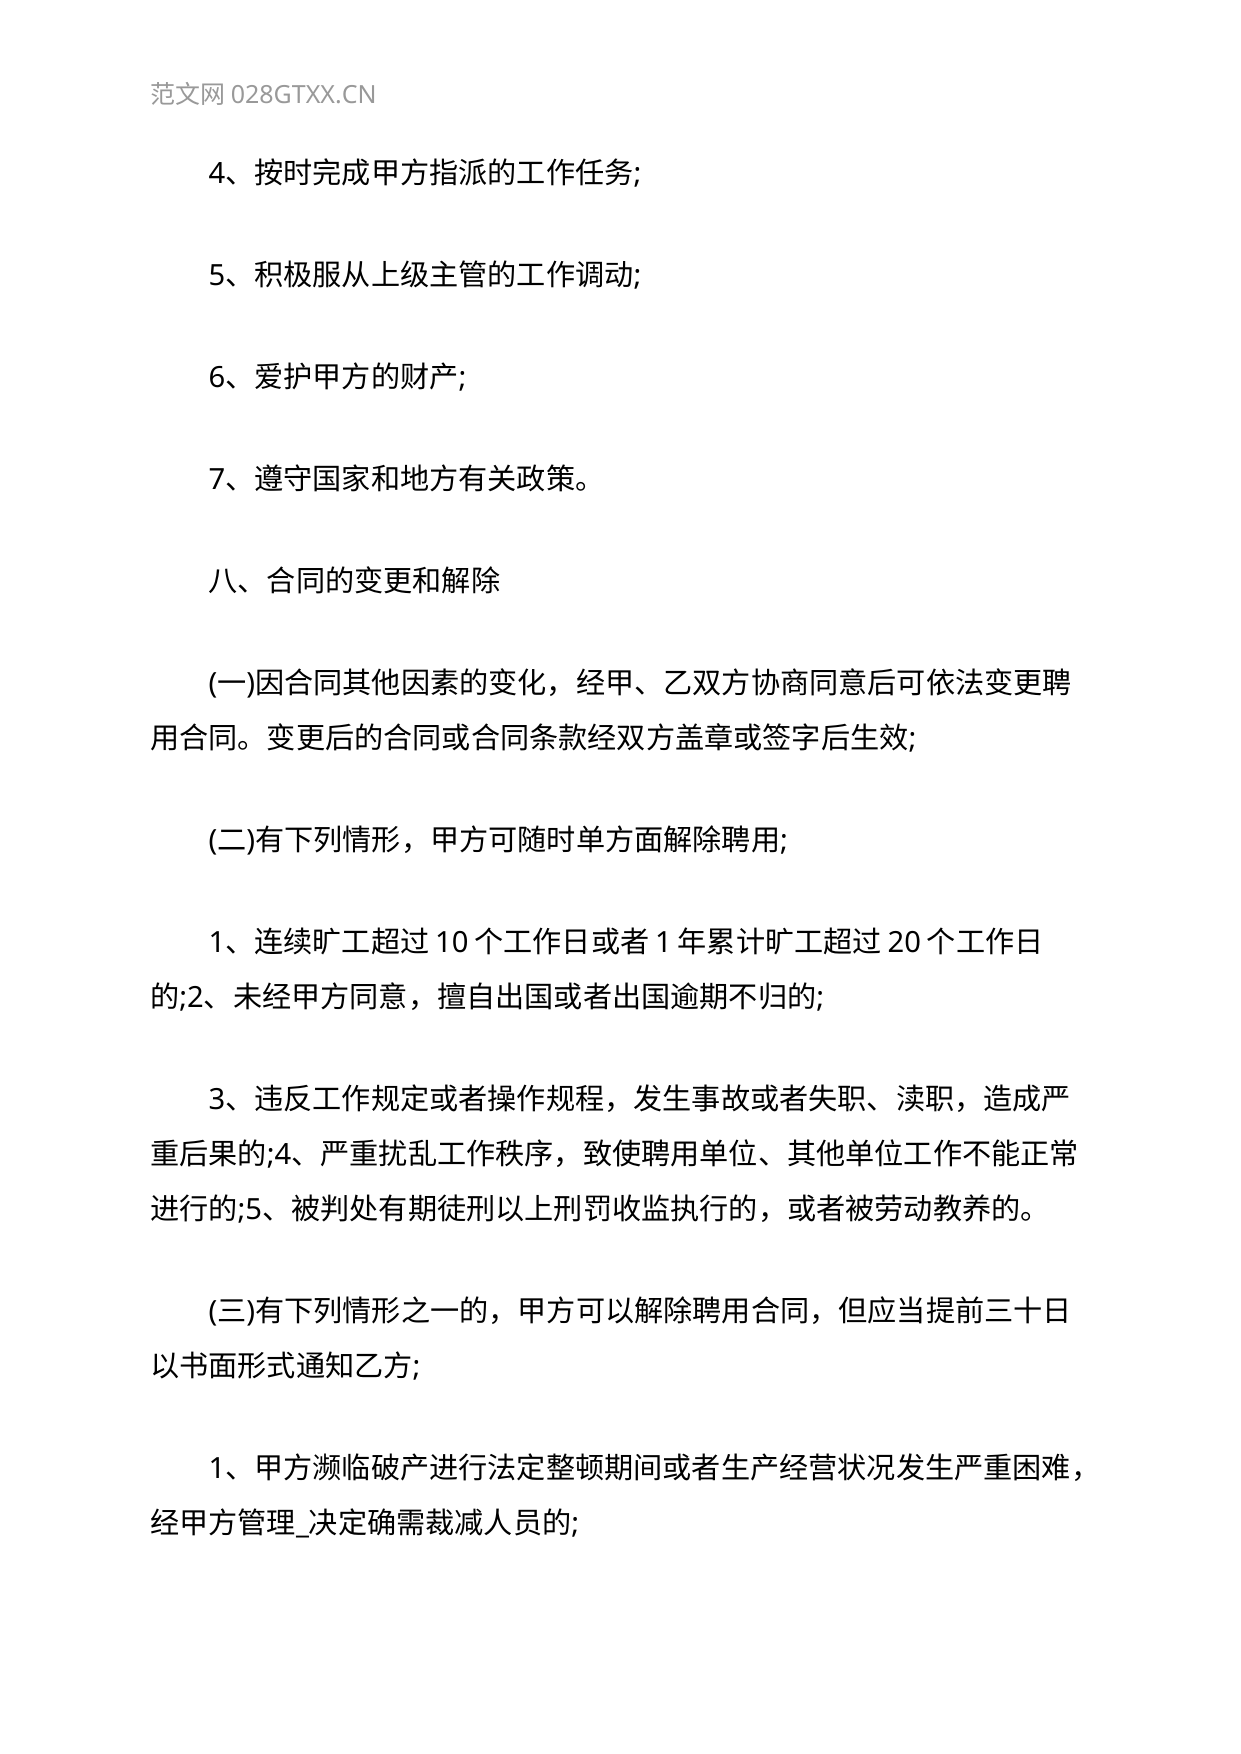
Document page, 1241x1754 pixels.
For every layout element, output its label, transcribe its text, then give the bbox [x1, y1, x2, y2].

text 3、违反工作规定或者操作规程，发生事故或者失职、渎职，造成严重后果的;4、严重扰乱工作秩序，致使聘用单位、其他单位工作不能正常进行的;5、被判处有期徒刑以上刑罚收监执行的，或者被劳动教养的。 [150, 1076, 1090, 1228]
text (三)有下列情形之一的，甲方可以解除聘用合同，但应当提前三十日以书面形式通知乙方; [150, 1288, 1090, 1385]
text 八、合同的变更和解除 [150, 558, 1090, 600]
text 1、甲方濒临破产进行法定整顿期间或者生产经营状况发生严重困难，经甲方管理_决定确需裁减人员的; [150, 1444, 1090, 1542]
text 4、按时完成甲方指派的工作任务; [150, 150, 1090, 192]
text 5、积极服从上级主管的工作调动; [150, 252, 1090, 294]
text (一)因合同其他因素的变化，经甲、乙双方协商同意后可依法变更聘用合同。变更后的合同或合同条款经双方盖章或签字后生效; [150, 660, 1090, 757]
text 1、连续旷工超过10个工作日或者1年累计旷工超过20个工作日的;2、未经甲方同意，擅自出国或者出国逾期不归的; [150, 919, 1090, 1016]
text (二)有下列情形，甲方可随时单方面解除聘用; [150, 817, 1090, 859]
text 7、遵守国家和地方有关政策。 [150, 456, 1090, 498]
text 6、爱护甲方的财产; [150, 354, 1090, 396]
